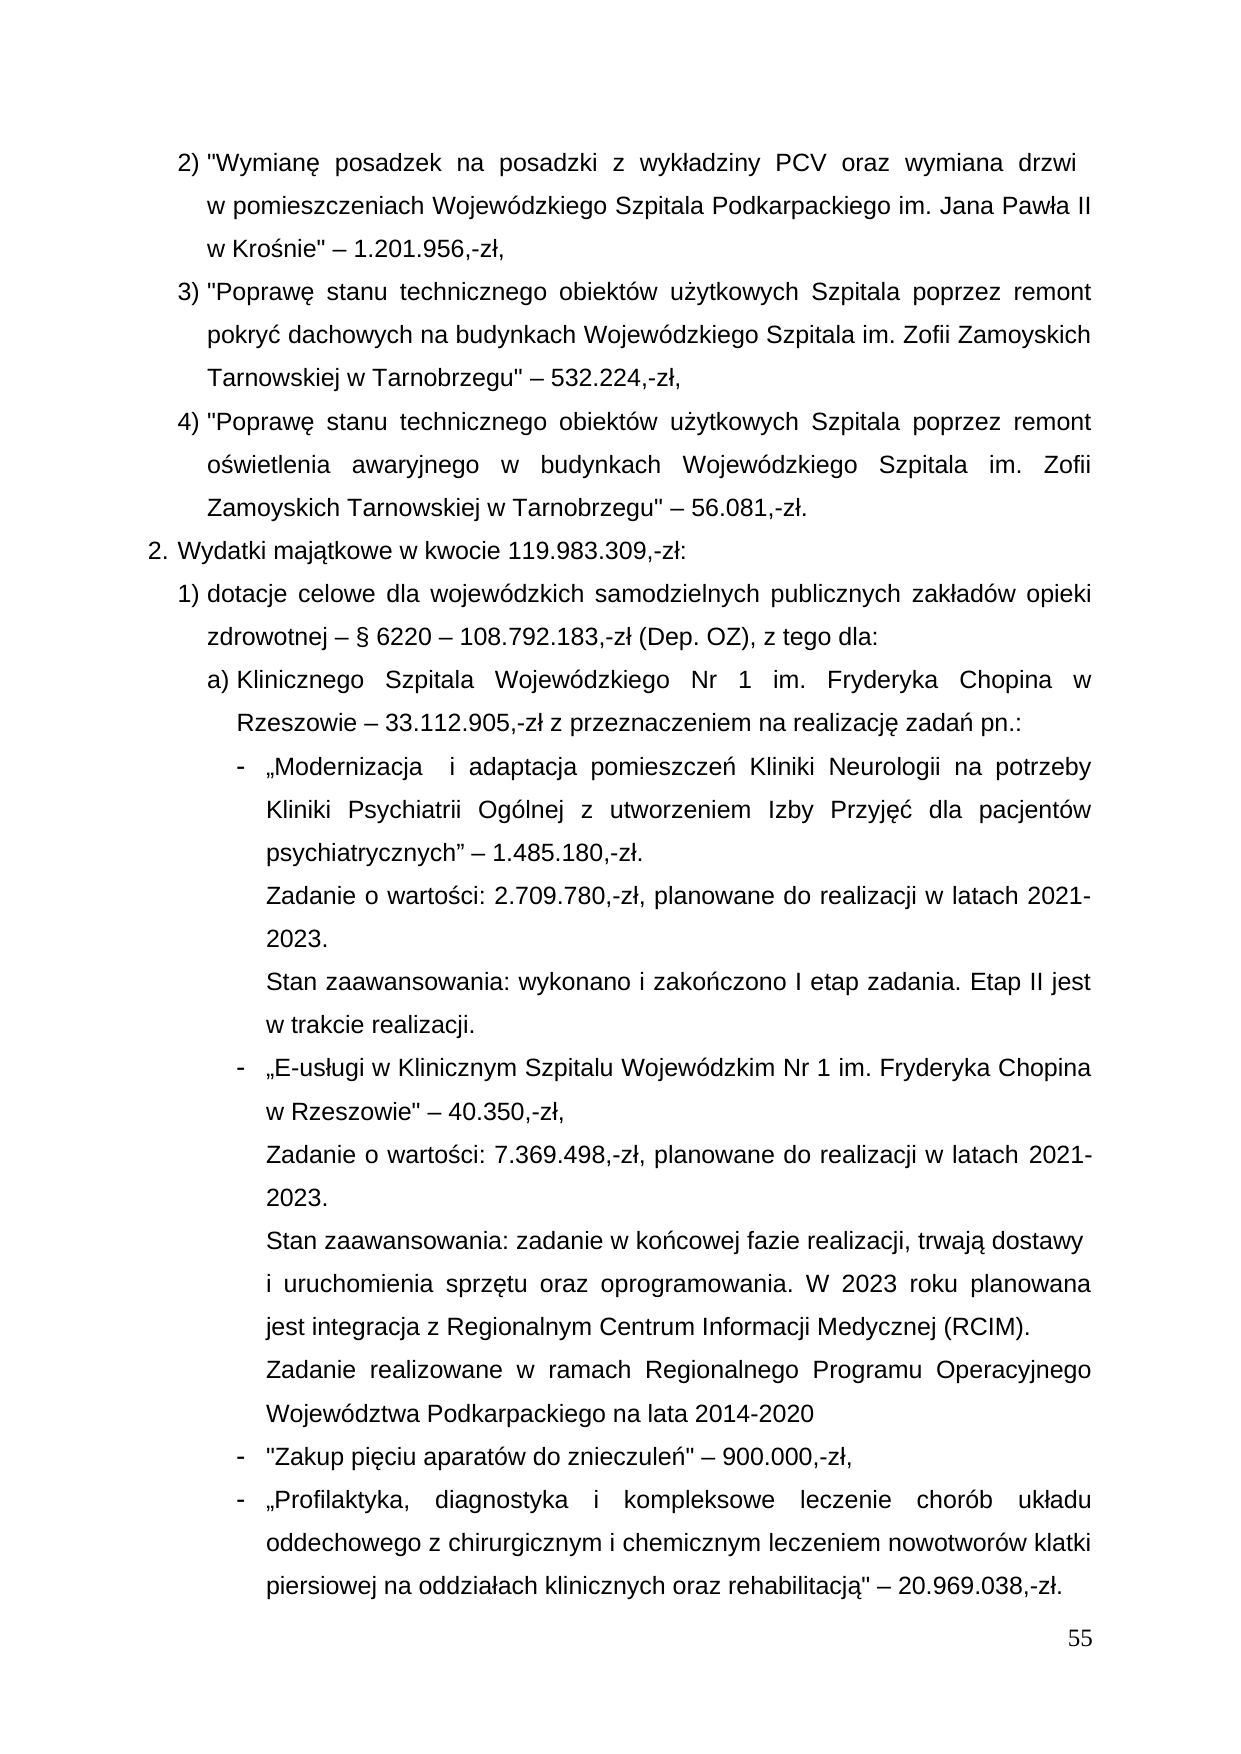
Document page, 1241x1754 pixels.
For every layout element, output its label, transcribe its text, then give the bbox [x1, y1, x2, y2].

list "Zakup pięciu aparatów do znieczuleń" – 900.000,-zł, [236, 1442, 1092, 1471]
text Stan zaawansowania: zadanie w końcowej fazie realizacji, trwają dostawy i uruchomienia sprzętu oraz oprogramowania. W 2023 roku planowana jest integracja z Regionalnym Centrum Informacji Medycznej (RCIM). [266, 1226, 1092, 1341]
list Klinicznego Szpitala Wojewódzkiego Nr 1 im. Fryderyka Chopina w Rzeszowie – 33.112.905,-zł z przeznaczeniem na realizację zadań pn.: [207, 665, 1092, 737]
list Zadanie o wartości: 7.369.498,-zł, planowane do realizacji w latach 2021-2023. [266, 1140, 1092, 1212]
list "Poprawę stanu technicznego obiektów użytkowych Szpitala poprzez remont pokryć dachowych na budynkach Wojewódzkiego Szpitala im. Zofii Zamoyskich Tarnowskiej w Tarnobrzegu" – 532.224,-zł, [177, 277, 1092, 392]
list „Profilaktyka, diagnostyka i kompleksowe leczenie chorób układu oddechowego z chirurgicznym i chemicznym leczeniem nowotworów klatki piersiowej na oddziałach klinicznych oraz rehabilitacją" – 20.969.038,-zł. [236, 1485, 1092, 1600]
list "Poprawę stanu technicznego obiektów użytkowych Szpitala poprzez remont oświetlenia awaryjnego w budynkach Wojewódzkiego Szpitala im. Zofii Zamoyskich Tarnowskiej w Tarnobrzegu" – 56.081,-zł. [177, 406, 1092, 521]
text Zadanie realizowane w ramach Regionalnego Programu Operacyjnego Województwa Podkarpackiego na lata 2014-2020 [266, 1355, 1092, 1427]
list dotacje celowe dla wojewódzkich samodzielnych publicznych zakładów opieki zdrowotnej – § 6220 – 108.792.183,-zł (Dep. OZ), z tego dla: [177, 579, 1092, 651]
list Wydatki majątkowe w kwocie 119.983.309,-zł: [148, 536, 1092, 564]
list „E-usługi w Klinicznym Szpitalu Wojewódzkim Nr 1 im. Fryderyka Chopina w Rzeszowie" – 40.350,-zł, [236, 1053, 1092, 1125]
list Zadanie o wartości: 2.709.780,-zł, planowane do realizacji w latach 2021-2023. [266, 881, 1092, 953]
list "Wymianę posadzek na posadzki z wykładziny PCV oraz wymiana drzwi w pomieszczeniach Wojewódzkiego Szpitala Podkarpackiego im. Jana Pawła II w Krośnie" – 1.201.956,-zł, [177, 148, 1092, 263]
list „Modernizacja i adaptacja pomieszczeń Kliniki Neurologii na potrzeby Kliniki Psychiatrii Ogólnej z utworzeniem Izby Przyjęć dla pacjentów psychiatrycznych” – 1.485.180,-zł. [236, 751, 1092, 867]
list Stan zaawansowania: wykonano i zakończono I etap zadania. Etap II jest w trakcie realizacji. [266, 967, 1092, 1039]
